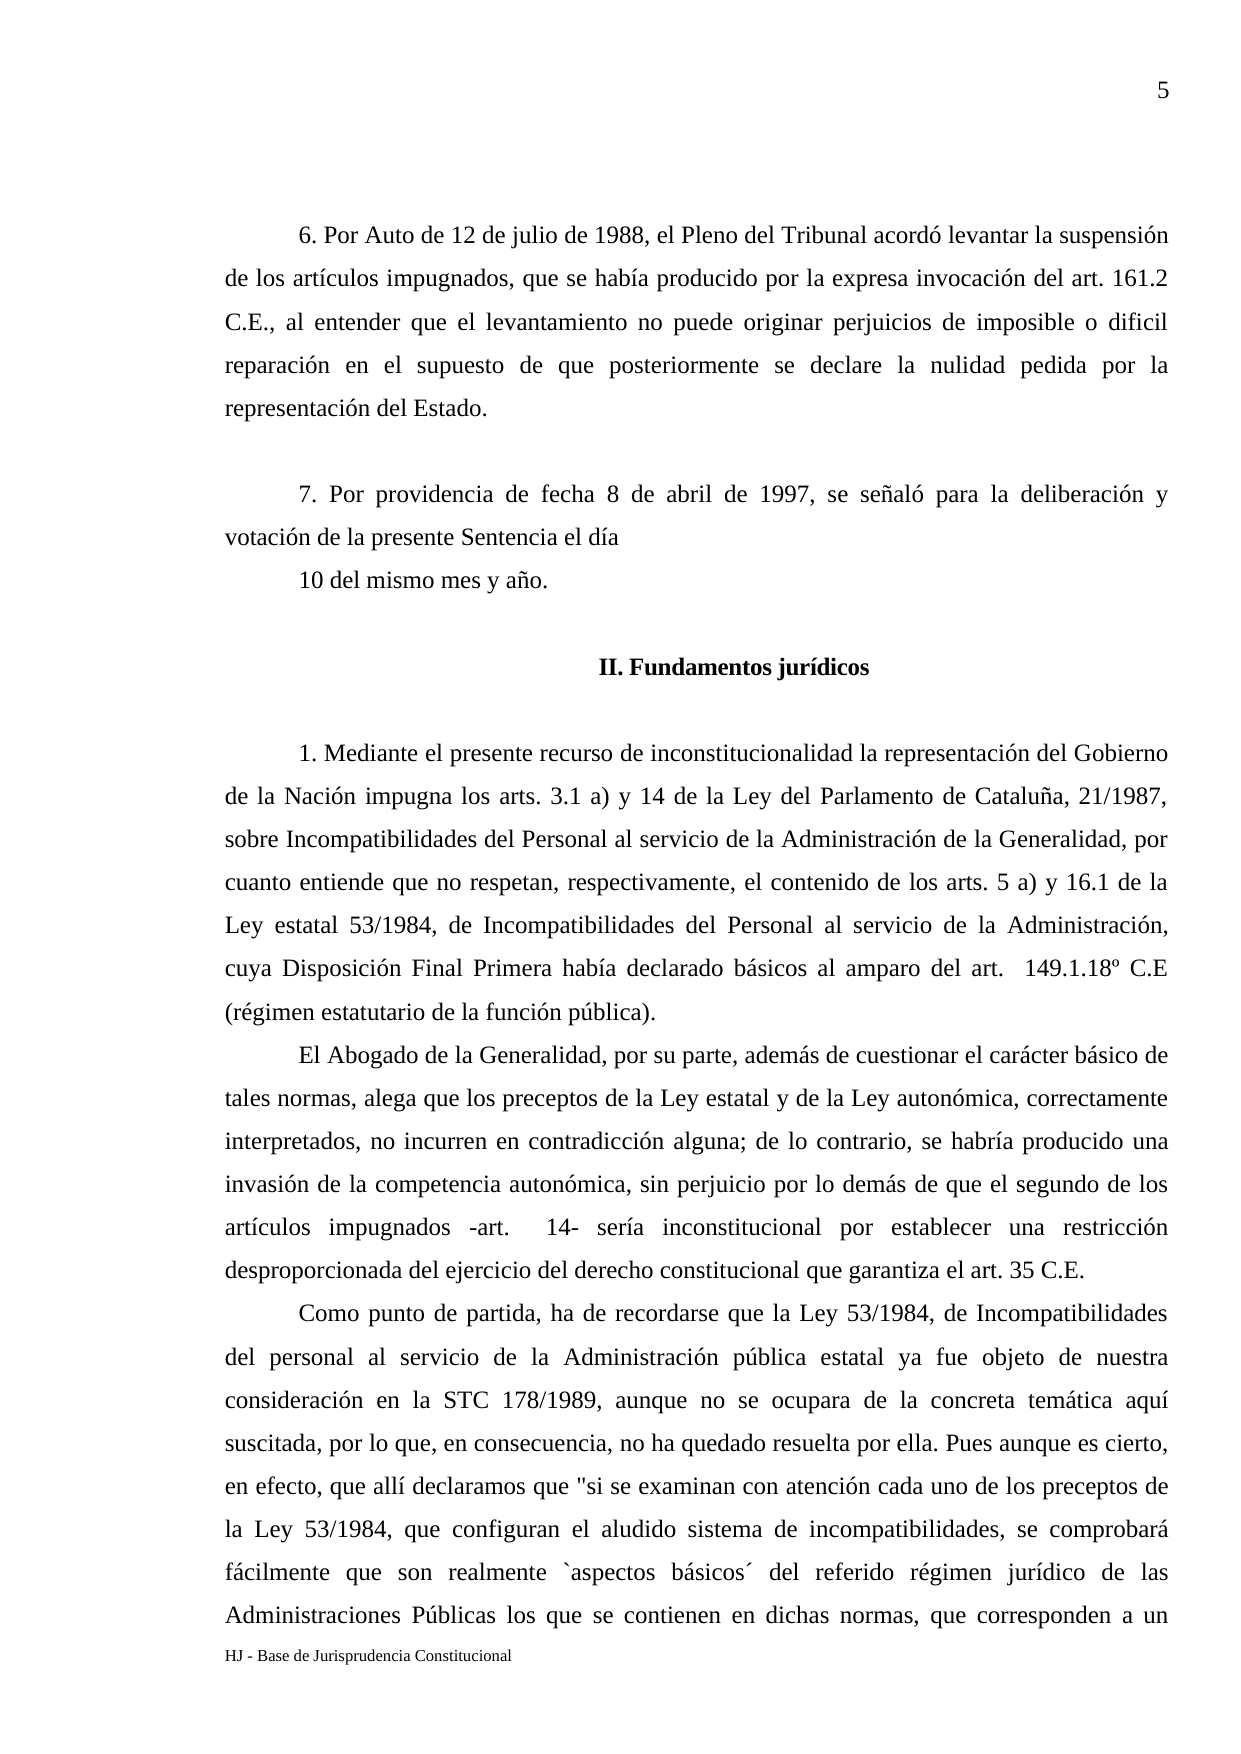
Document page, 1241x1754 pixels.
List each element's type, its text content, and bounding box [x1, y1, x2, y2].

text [224, 1298, 1169, 1629]
text 10 del mismo mes y año. [224, 565, 1169, 594]
text El Abogado de la Generalidad, por su parte, además de cuestionar el carácter básico de tales normas, alega que los preceptos de la Ley estatal y de la Ley autonómica, correctamente interpretados, no incurren en contradicción alguna; de lo contrario, se habría producido una invasión de la competencia autonómica, sin perjuicio por lo demás de que el segundo de los artículos impugnados -art. 14- sería inconstitucional por establecer una restricción desproporcionada del ejercicio del derecho constitucional que garantiza el art. 35 C.E. [224, 1040, 1169, 1284]
text 1. Mediante el presente recurso de inconstitucionalidad la representación del Gobierno de la Nación impugna los arts. 3.1 a) y 14 de la Ley del Parlamento de Cataluña, 21/1987, sobre Incompatibilidades del Personal al servicio de la Administración de la Generalidad, por cuanto entiende que no respetan, respectivamente, el contenido de los arts. 5 a) y 16.1 de la Ley estatal 53/1984, de Incompatibilidades del Personal al servicio de la Administración, cuya Disposición Final Primera había declarado básicos al amparo del art. 149.1.18º C.E (régimen estatutario de la función pública). [224, 738, 1169, 1025]
text 7. Por providencia de fecha 8 de abril de 1997, se señaló para la deliberación y votación de la presente Sentencia el día [224, 479, 1169, 551]
text 6. Por Auto de 12 de julio de 1988, el Pleno del Tribunal acordó levantar la suspensión de los artículos impugnados, que se había producido por la expresa invocación del art. 161.2 C.E., al entender que el levantamiento no puede originar perjuicios de imposible o dificil reparación en el supuesto de que posteriormente se declare la nulidad pedida por la representación del Estado. [224, 220, 1169, 422]
subtitle II. Fundamentos jurídicos [224, 652, 1169, 680]
